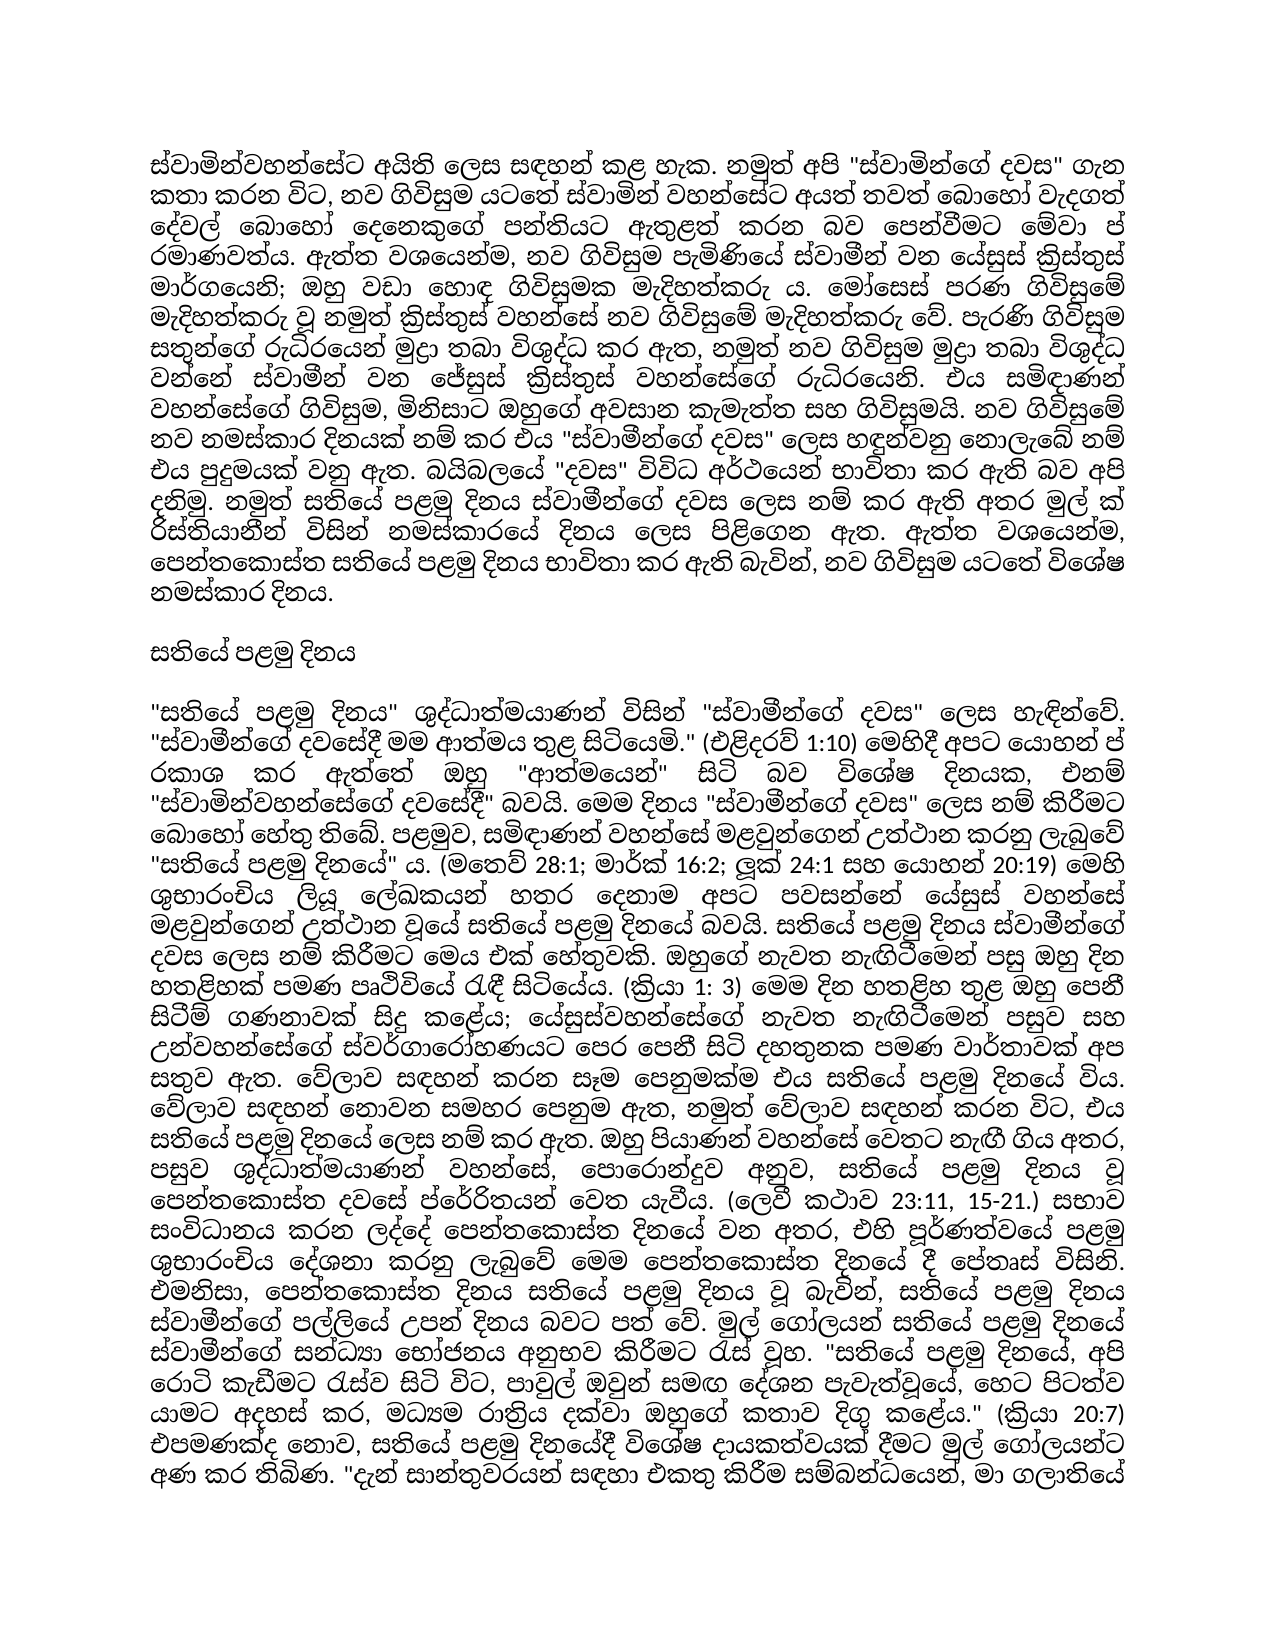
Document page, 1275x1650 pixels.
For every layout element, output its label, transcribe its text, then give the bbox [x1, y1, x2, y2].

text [150, 150, 1125, 608]
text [150, 697, 1125, 1490]
text සතියේ පළමු දිනය [150, 637, 1125, 667]
